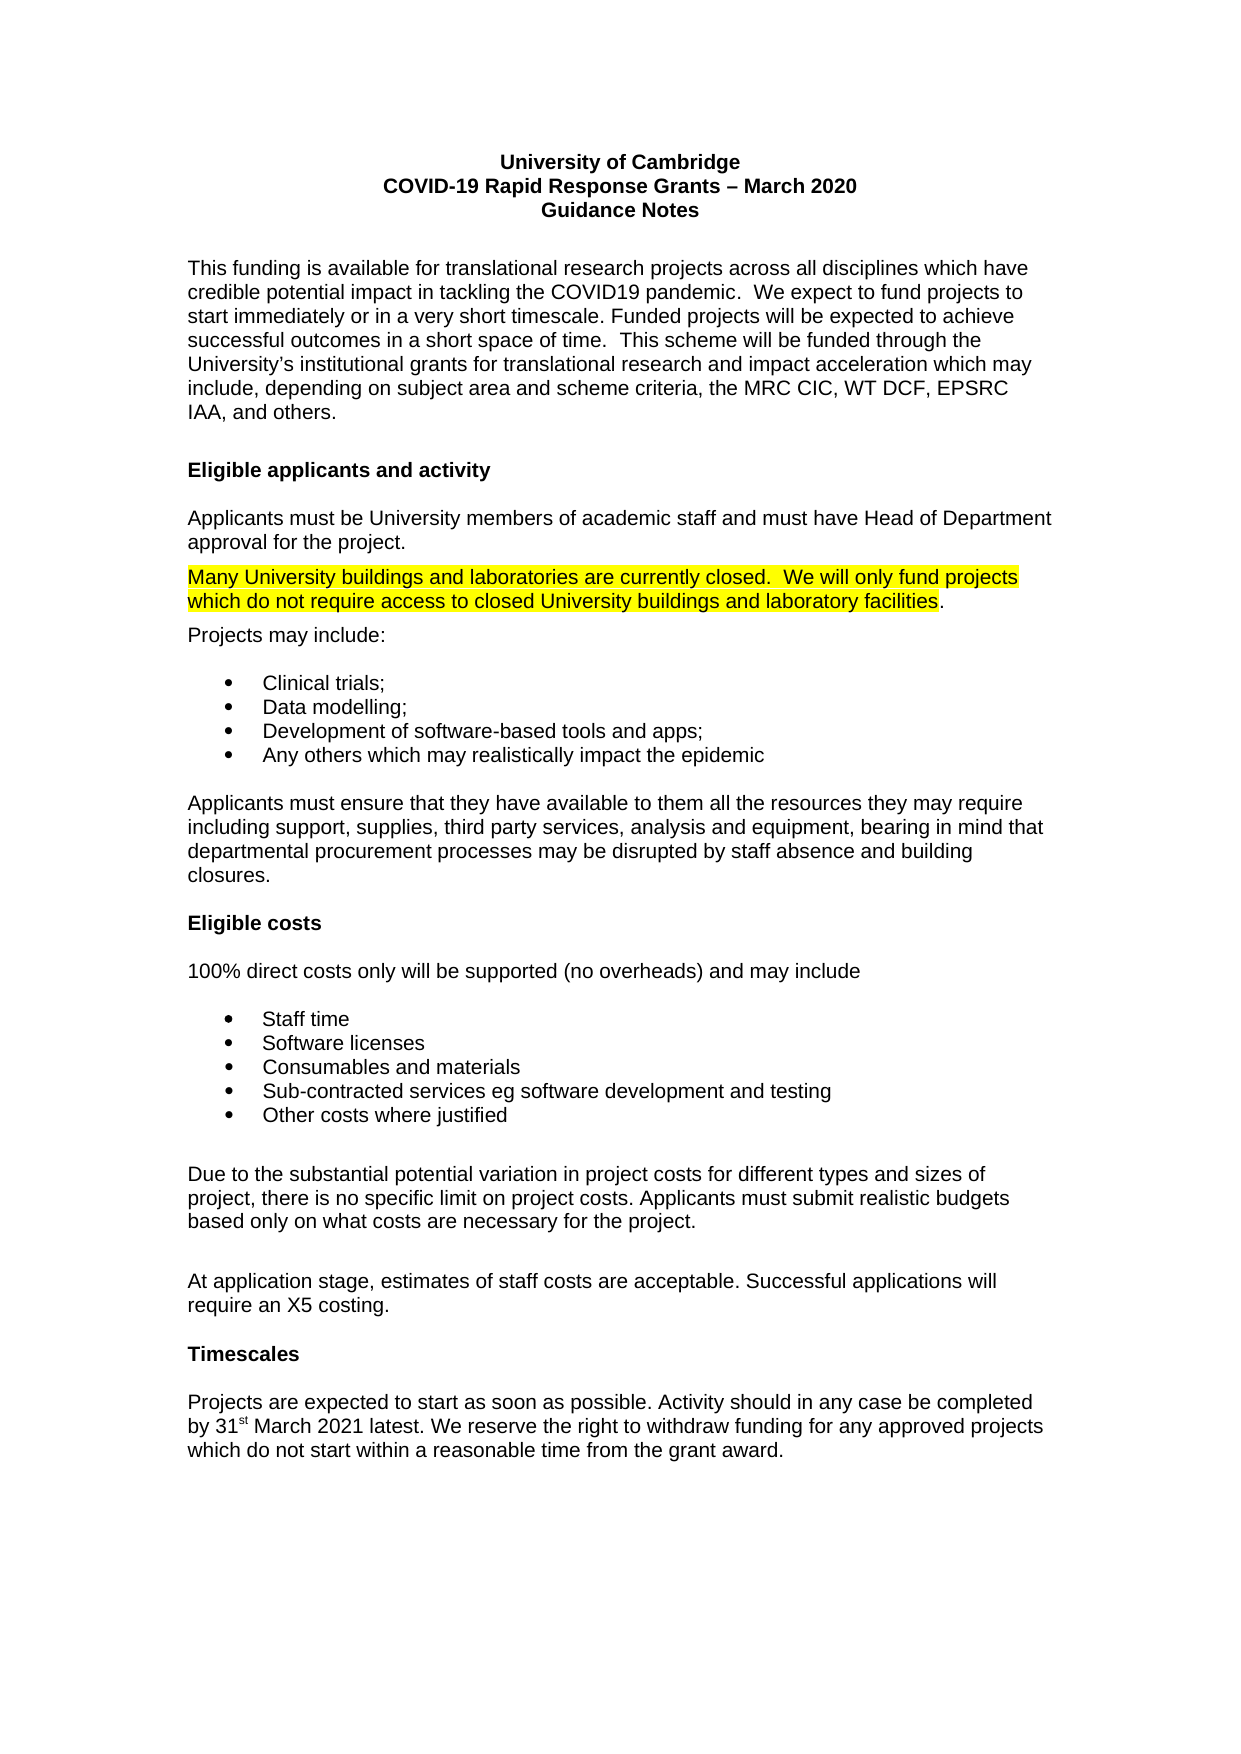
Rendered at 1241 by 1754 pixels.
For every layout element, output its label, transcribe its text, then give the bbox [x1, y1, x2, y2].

list Other costs where justified [225, 1103, 1053, 1127]
text This funding is available for translational research projects across all disciplines which have credible potential impact in tackling the COVID19 pandemic. We expect to fund projects to start immediately or in a very short timescale. Funded projects will be expected to achieve successful outcomes in a short space of time. This scheme will be funded through the University’s institutional grants for translational research and impact acceleration which may include, depending on subject area and scheme criteria, the MRC CIC, WT DCF, EPSRC IAA, and others. [187, 256, 1053, 424]
text Many University buildings and laboratories are currently closed. We will only fund projects which do not require access to closed University buildings and laboratory facilities. [187, 564, 1053, 612]
text Timescales [187, 1342, 1053, 1366]
text Eligible applicants and activity [187, 458, 1053, 482]
text Projects are expected to start as soon as possible. Activity should in any case be completed by 31st March 2021 latest. We reserve the right to withdraw funding for any approved projects which do not start within a reasonable time from the grant award. [187, 1389, 1053, 1461]
list Software licenses [225, 1031, 1053, 1055]
text Eligible costs [187, 911, 1053, 935]
text University of Cambridge [187, 150, 1053, 174]
text Applicants must ensure that they have available to them all the resources they may require including support, supplies, third party services, analysis and equipment, bearing in mind that departmental procurement processes may be disrupted by staff absence and building closures. [187, 791, 1053, 887]
text At application stage, estimates of staff costs are acceptable. Successful applications will require an X5 costing. [187, 1269, 1053, 1317]
list Consumables and materials [225, 1055, 1053, 1079]
list Development of software-based tools and apps; [225, 719, 1053, 743]
list Data modelling; [225, 695, 1053, 719]
text Projects may include: [187, 623, 1053, 647]
text COVID-19 Rapid Response Grants – March 2020 [187, 174, 1053, 198]
text Guidance Notes [187, 198, 1053, 222]
list Sub-contracted services eg software development and testing [225, 1079, 1053, 1103]
text Applicants must be University members of academic staff and must have Head of Department approval for the project. [187, 506, 1053, 554]
text Due to the substantial potential variation in project costs for different types and sizes of project, there is no specific limit on project costs. Applicants must submit realistic budgets based only on what costs are necessary for the project. [187, 1161, 1053, 1233]
list Clinical trials; [225, 671, 1053, 695]
list Staff time [225, 1007, 1053, 1031]
list Any others which may realistically impact the epidemic [225, 743, 1053, 767]
text 100% direct costs only will be supported (no overheads) and may include [187, 959, 1053, 983]
